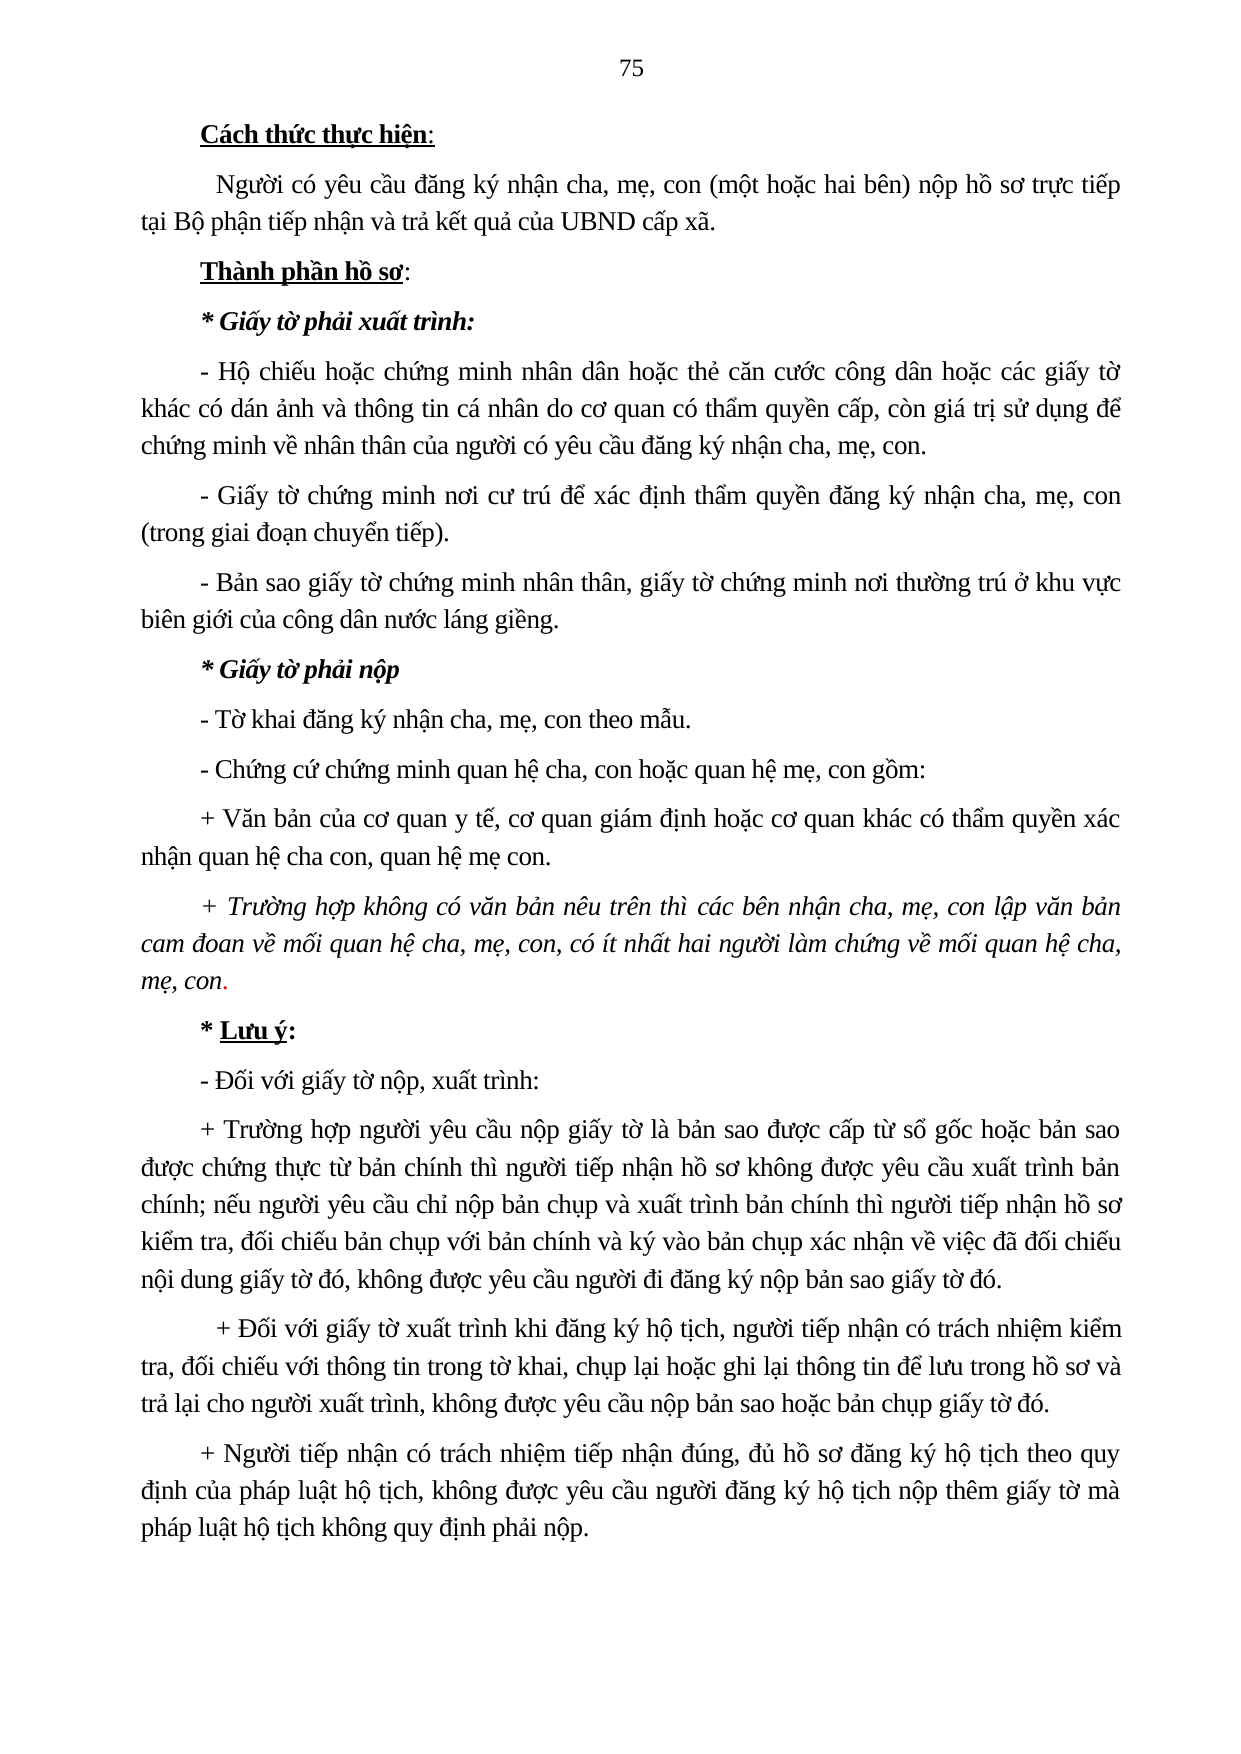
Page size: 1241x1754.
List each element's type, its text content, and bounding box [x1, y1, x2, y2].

text - Chứng cứ chứng minh quan hệ cha, con hoặc quan hệ mẹ, con gồm: [141, 753, 1122, 784]
text - Tờ khai đăng ký nhận cha, mẹ, con theo mẫu. [141, 703, 1122, 734]
text - Giấy tờ chứng minh nơi cư trú để xác định thẩm quyền đăng ký nhận cha, mẹ, con (trong giai đoạn chuyển tiếp). [141, 479, 1122, 547]
text + Người tiếp nhận có trách nhiệm tiếp nhận đúng, đủ hồ sơ đăng ký hộ tịch theo quy định của pháp luật hộ tịch, không được yêu cầu người đăng ký hộ tịch nộp thêm giấy tờ mà pháp luật hộ tịch không quy định phải nộp. [141, 1437, 1122, 1543]
text + Trường hợp người yêu cầu nộp giấy tờ là bản sao được cấp từ sổ gốc hoặc bản sao được chứng thực từ bản chính thì người tiếp nhận hồ sơ không được yêu cầu xuất trình bản chính; nếu người yêu cầu chỉ nộp bản chụp và xuất trình bản chính thì người tiếp nhận hồ sơ kiểm tra, đối chiếu bản chụp với bản chính và ký vào bản chụp xác nhận về việc đã đối chiếu nội dung giấy tờ đó, không được yêu cầu người đi đăng ký nộp bản sao giấy tờ đó. [141, 1113, 1122, 1294]
text Thành phần hồ sơ: [141, 255, 1122, 286]
text * Giấy tờ phải xuất trình: [141, 305, 1122, 336]
text * Lưu ý: [141, 1014, 1122, 1045]
text Người có yêu cầu đăng ký nhận cha, mẹ, con (một hoặc hai bên) nộp hồ sơ trực tiếp tại Bộ phận tiếp nhận và trả kết quả của UBND cấp xã. [141, 168, 1122, 236]
text - Đối với giấy tờ nộp, xuất trình: [141, 1064, 1122, 1095]
text + Đối với giấy tờ xuất trình khi đăng ký hộ tịch, người tiếp nhận có trách nhiệm kiểm tra, đối chiếu với thông tin trong tờ khai, chụp lại hoặc ghi lại thông tin để lưu trong hồ sơ và trả lại cho người xuất trình, không được yêu cầu nộp bản sao hoặc bản chụp giấy tờ đó. [141, 1312, 1122, 1418]
text + Văn bản của cơ quan y tế, cơ quan giám định hoặc cơ quan khác có thẩm quyền xác nhận quan hệ cha con, quan hệ mẹ con. [141, 802, 1122, 871]
text + Trường hợp không có văn bản nêu trên thì các bên nhận cha, mẹ, con lập văn bản cam đoan về mối quan hệ cha, mẹ, con, có ít nhất hai người làm chứng về mối quan hệ cha, mẹ, con. [141, 889, 1122, 995]
text - Hộ chiếu hoặc chứng minh nhân dân hoặc thẻ căn cước công dân hoặc các giấy tờ khác có dán ảnh và thông tin cá nhân do cơ quan có thẩm quyền cấp, còn giá trị sử dụng để chứng minh về nhân thân của người có yêu cầu đăng ký nhận cha, mẹ, con. [141, 354, 1122, 460]
text * Giấy tờ phải nộp [141, 653, 1122, 684]
text Cách thức thực hiện: [141, 118, 1122, 149]
text - Bản sao giấy tờ chứng minh nhân thân, giấy tờ chứng minh nơi thường trú ở khu vực biên giới của công dân nước láng giềng. [141, 566, 1122, 634]
